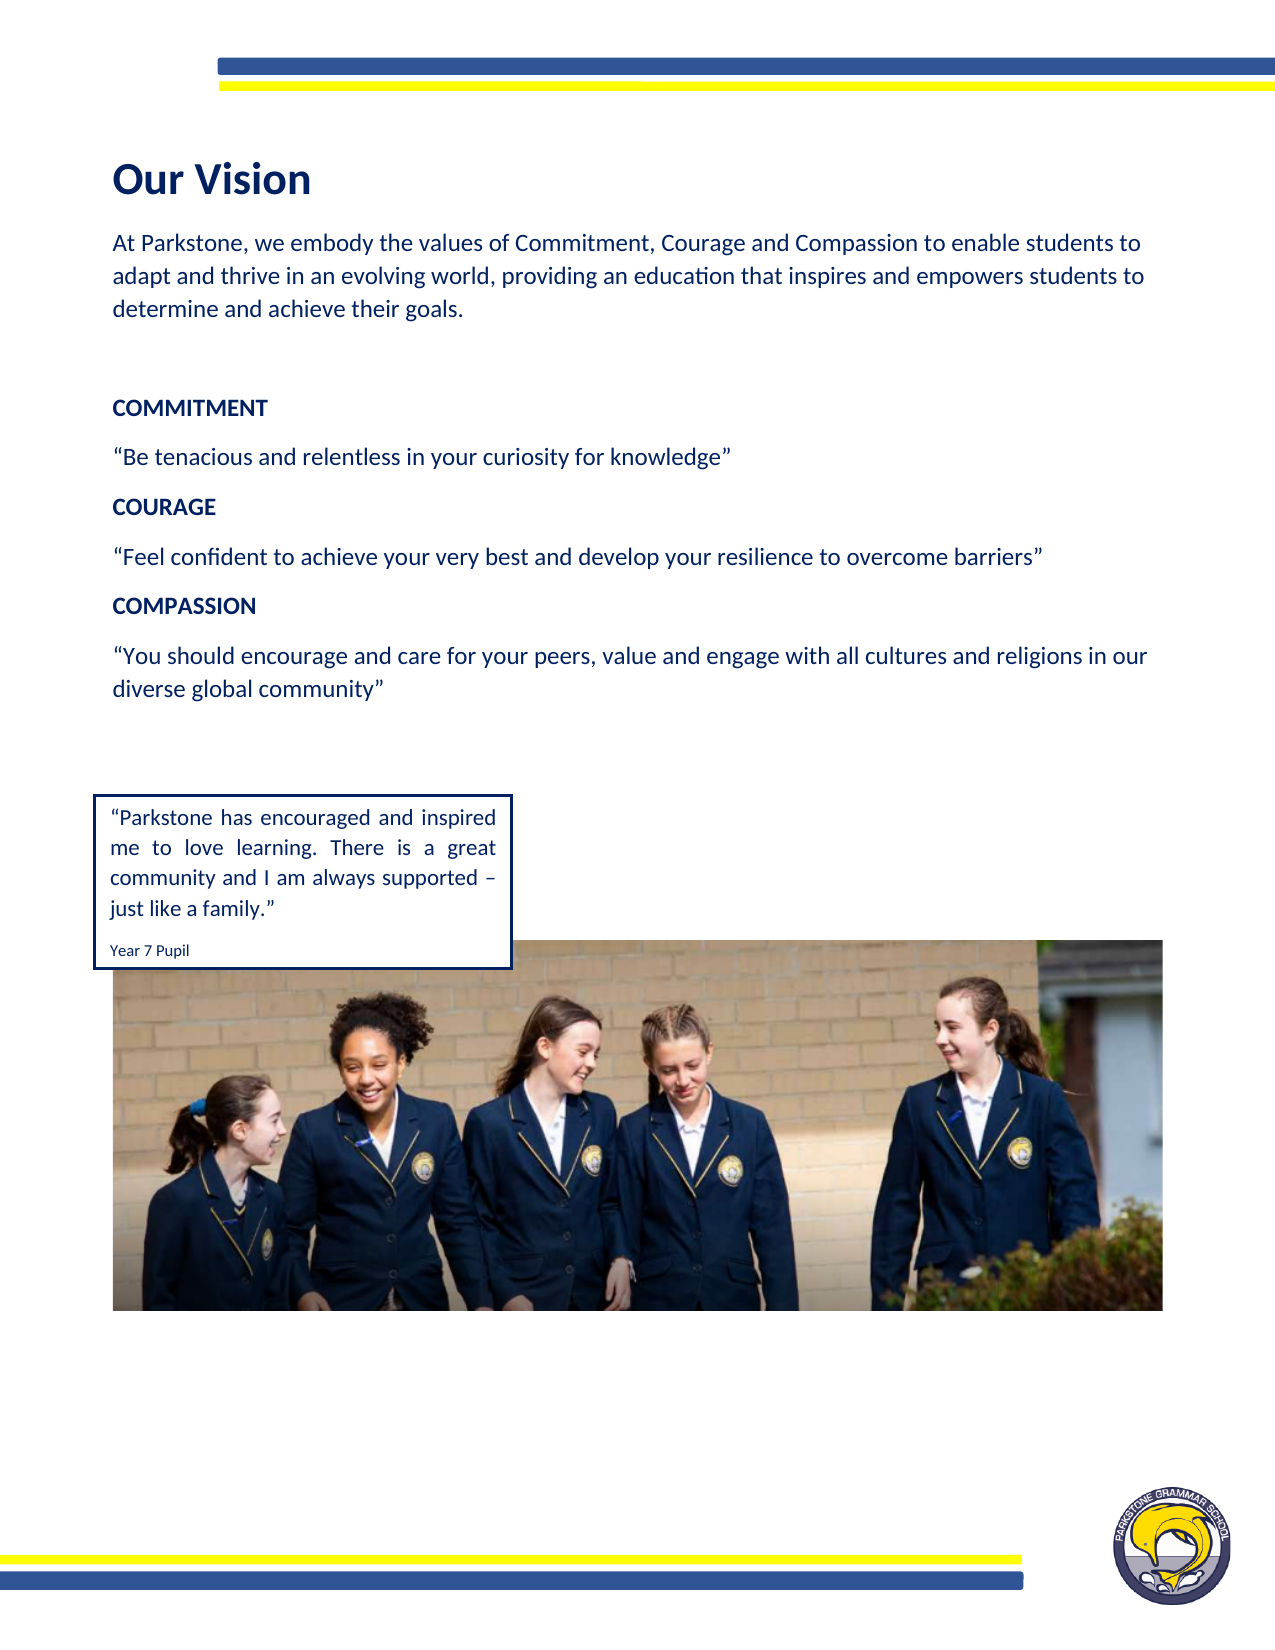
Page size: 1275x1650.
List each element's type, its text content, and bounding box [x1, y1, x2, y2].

text “You should encourage and care for your peers, value and engage with all cultures and religions in our diverse global community” [112, 640, 1163, 703]
picture [1113, 1487, 1231, 1605]
picture [112, 940, 1163, 1311]
text COMPASSION [112, 590, 1163, 621]
text At Parkstone, we embody the values of Commitment, Courage and Compassion to enable students to adapt and thrive in an evolving world, providing an education that inspires and empowers students to determine and achieve their goals. [112, 227, 1163, 323]
text “Feel confident to achieve your very best and develop your resilience to overcome barriers” [112, 541, 1163, 571]
text COURAGE [112, 491, 1163, 522]
text “Be tenacious and relentless in your curiosity for knowledge” [112, 442, 1163, 472]
text Our Vision [112, 150, 1163, 206]
text COMMITMENT [112, 392, 1163, 422]
